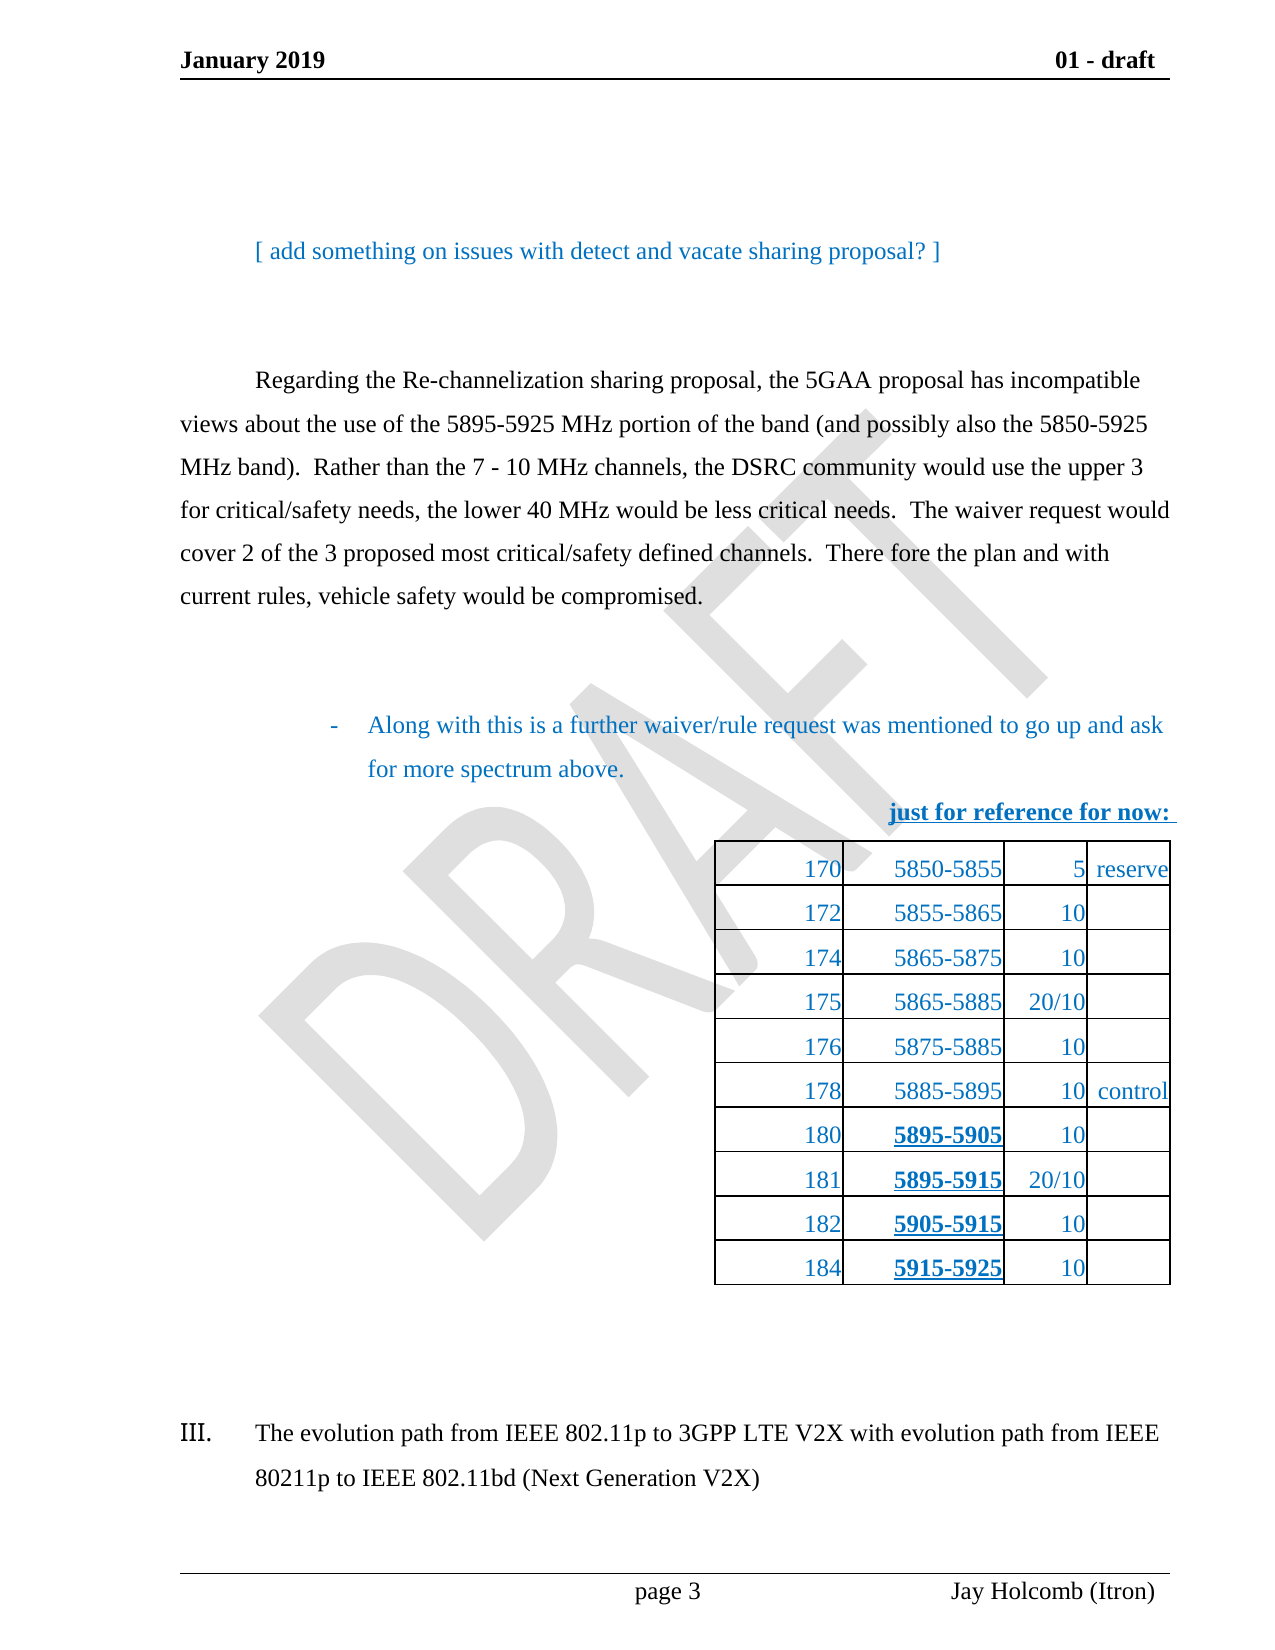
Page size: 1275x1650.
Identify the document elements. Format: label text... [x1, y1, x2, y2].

table_cell 20/10 [1005, 1152, 1086, 1195]
table_cell 5855-5865 [844, 886, 1003, 929]
table_cell 10 [1005, 1241, 1086, 1284]
table_cell 5905-5915 [844, 1197, 1003, 1239]
table_cell 182 [716, 1197, 842, 1239]
table_cell 175 [716, 975, 842, 1017]
table_cell [1088, 886, 1169, 929]
table_cell 10 [1005, 886, 1086, 929]
table_cell 5875-5885 [844, 1019, 1003, 1062]
table_cell 10 [1005, 1063, 1086, 1106]
table_cell control [1088, 1063, 1169, 1106]
table_cell 10 [1005, 1108, 1086, 1151]
table_cell 176 [716, 1019, 842, 1062]
table_cell 5885-5895 [844, 1063, 1003, 1106]
table_cell 5895-5905 [844, 1108, 1003, 1151]
table_cell 10 [1005, 930, 1086, 973]
table_cell 180 [716, 1108, 842, 1151]
table_cell [1088, 1197, 1169, 1239]
list The evolution path from IEEE 802.11p to 3GPP LTE V2X with evolution path from IEEE 80211p to IEEE 802.11bd (Next Generation V2X) [180, 1415, 1170, 1492]
table_cell [1088, 1108, 1169, 1151]
table_header 5850-5855 [844, 842, 1003, 884]
table_cell [1088, 1241, 1169, 1284]
table_header 5 [1005, 842, 1086, 884]
table_cell 10 [1005, 1197, 1086, 1239]
text Regarding the Re-channelization sharing proposal, the 5GAA proposal has incompatible views about the use of the 5895-5925 MHz portion of the band (and possibly also the 5850-5925 MHz band). Rather than the 7 - 10 MHz channels, the DSRC community would use the upper 3 for critical/safety needs, the lower 40 MHz would be less critical needs. The waiver request would cover 2 of the 3 proposed most critical/safety defined channels. There fore the plan and with current rules, vehicle safety would be compromised. [180, 366, 1170, 610]
table_header 170 [716, 842, 842, 884]
list Along with this is a further waiver/rule request was mentioned to go up and ask for more spectrum above. [330, 711, 1170, 782]
table_cell 184 [716, 1241, 842, 1284]
table_cell [1088, 975, 1169, 1017]
table_cell 174 [716, 930, 842, 973]
text [ add something on issues with detect and vacate sharing proposal? ] [255, 236, 1170, 265]
table_cell [1088, 930, 1169, 973]
table_cell 5865-5875 [844, 930, 1003, 973]
table_cell 5865-5885 [844, 975, 1003, 1017]
table_cell [1088, 1019, 1169, 1062]
table_cell 172 [716, 886, 842, 929]
table_cell 5895-5915 [844, 1152, 1003, 1195]
table_cell 5915-5925 [844, 1241, 1003, 1284]
table_cell 178 [716, 1063, 842, 1106]
table_cell 181 [716, 1152, 842, 1195]
text just for reference for now: [180, 797, 1170, 826]
table_cell 10 [1005, 1019, 1086, 1062]
table_cell 20/10 [1005, 975, 1086, 1017]
table_header reserve [1088, 842, 1169, 884]
table_cell [1088, 1152, 1169, 1195]
